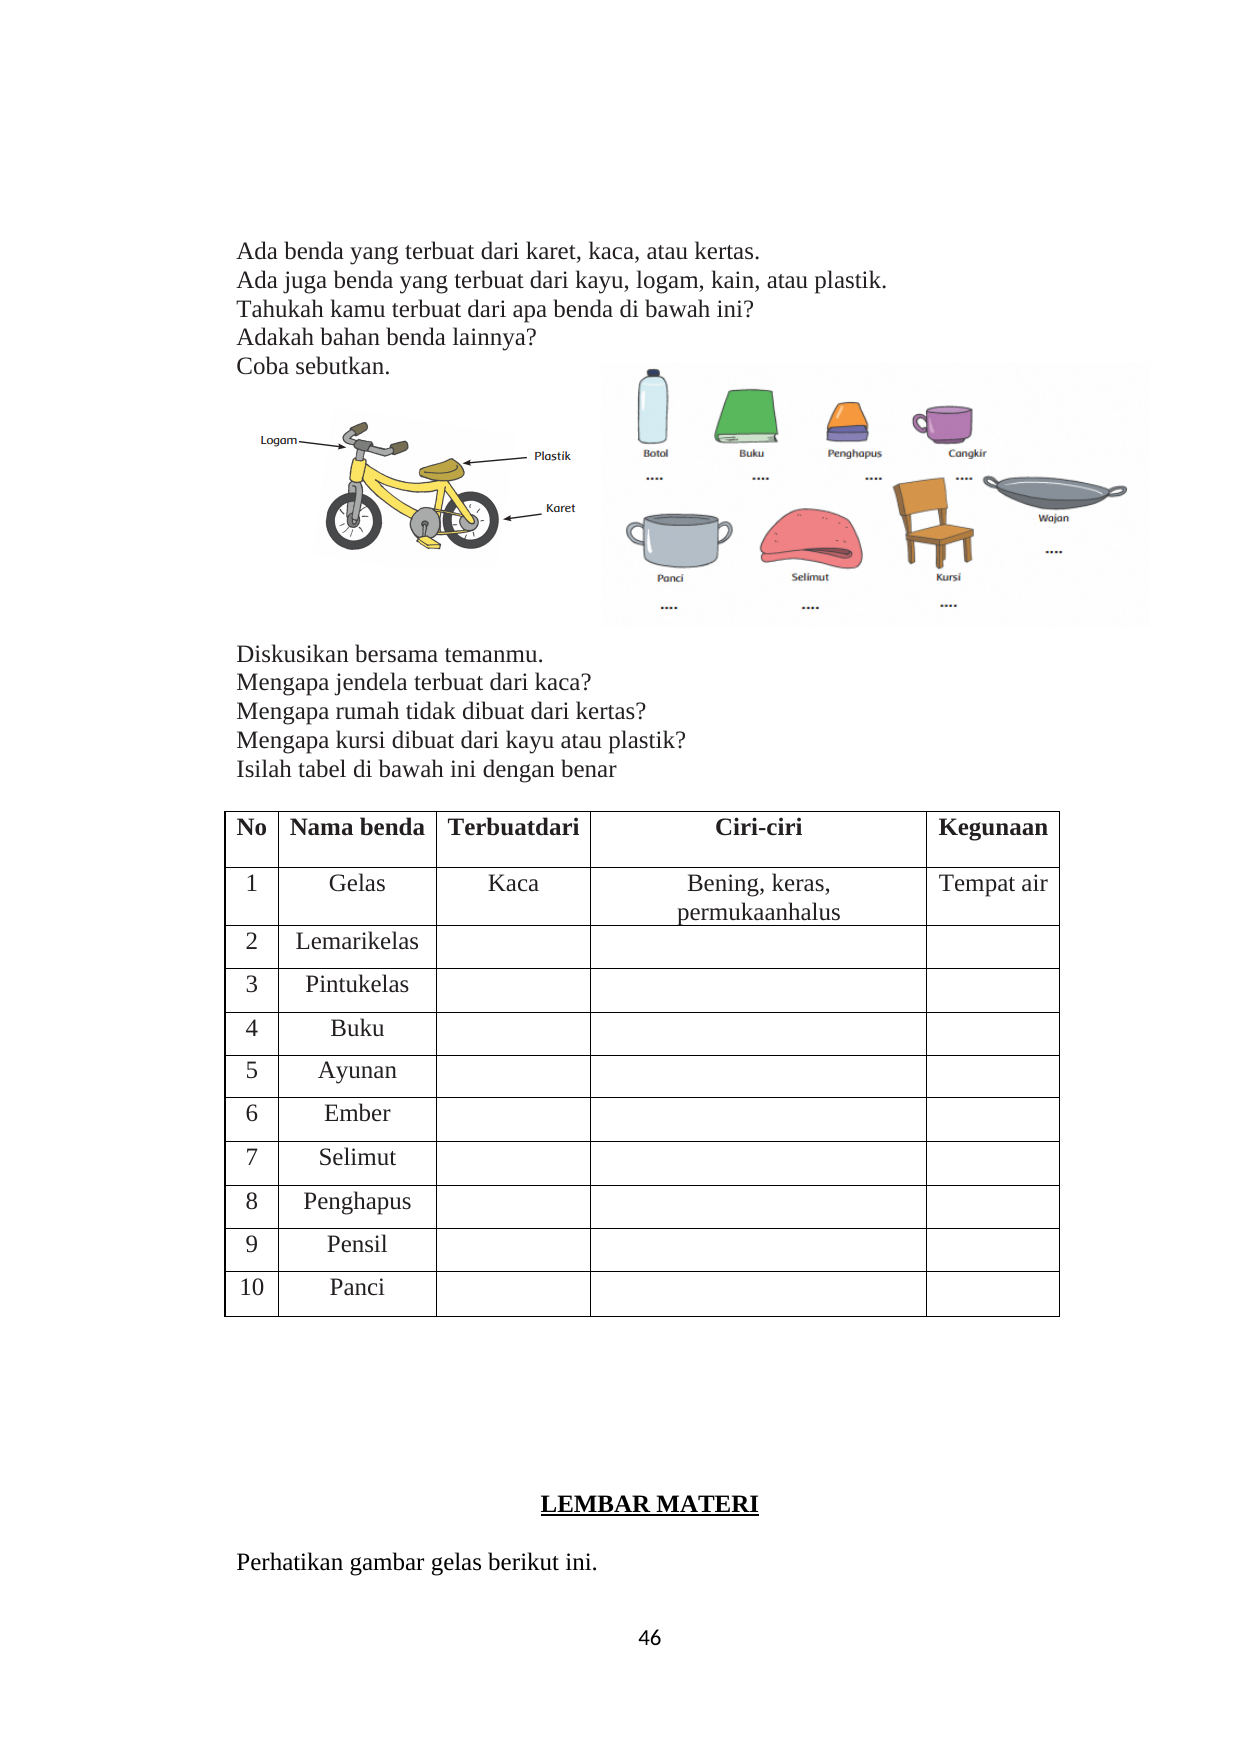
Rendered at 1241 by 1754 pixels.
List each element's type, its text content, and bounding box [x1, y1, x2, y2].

table_cell 1 [226, 868, 278, 925]
picture [240, 344, 1152, 631]
table_header No [226, 812, 278, 867]
table_cell [437, 1142, 590, 1185]
table_cell [927, 926, 1059, 968]
text Perhatikan gambar gelas berikut ini. [236, 1547, 1063, 1575]
table_cell Kaca [437, 868, 590, 925]
table_cell [927, 1142, 1059, 1185]
table_cell [591, 1056, 926, 1097]
text Adakah bahan benda lainnya? [236, 322, 1063, 351]
table_cell [437, 1272, 590, 1316]
text LEMBAR MATERI [236, 1489, 1063, 1518]
table_cell 5 [226, 1056, 278, 1097]
table_cell Ayunan [279, 1056, 436, 1097]
text Mengapa jendela terbuat dari kaca? [236, 667, 1063, 696]
table_cell [437, 1229, 590, 1271]
text Tahukah kamu terbuat dari apa benda di bawah ini? [236, 294, 1063, 322]
text Mengapa kursi dibuat dari kayu atau plastik? [236, 725, 1063, 754]
table_cell [591, 1142, 926, 1185]
table_cell 3 [226, 969, 278, 1012]
text Ada benda yang terbuat dari karet, kaca, atau kertas. [236, 236, 1063, 265]
table_header Nama benda [279, 812, 436, 867]
table_cell Lemarikelas [279, 926, 436, 968]
table_cell [591, 969, 926, 1012]
table_header Ciri-ciri [591, 812, 926, 867]
table_cell Buku [279, 1013, 436, 1054]
table_cell [591, 926, 926, 968]
table_header Terbuatdari [437, 812, 590, 867]
table_cell [437, 1056, 590, 1097]
text Ada juga benda yang terbuat dari kayu, logam, kain, atau plastik. [236, 265, 1063, 294]
table_cell Selimut [279, 1142, 436, 1185]
table_header Kegunaan [927, 812, 1059, 867]
text Mengapa rumah tidak dibuat dari kertas? [236, 696, 1063, 725]
table_cell Panci [279, 1272, 436, 1316]
table_cell [927, 1013, 1059, 1054]
table_cell 9 [226, 1229, 278, 1271]
text Diskusikan bersama temanmu. [236, 639, 1063, 667]
table_cell [927, 1186, 1059, 1228]
table_cell [437, 1186, 590, 1228]
table_cell [591, 1272, 926, 1316]
table_cell [591, 1186, 926, 1228]
table_cell 7 [226, 1142, 278, 1185]
table_cell [437, 969, 590, 1012]
table_cell 6 [226, 1098, 278, 1141]
table_cell Pensil [279, 1229, 436, 1271]
table_cell [591, 1229, 926, 1271]
table_cell [927, 1272, 1059, 1316]
table_cell Gelas [279, 868, 436, 925]
table_cell [927, 1229, 1059, 1271]
table_cell 10 [226, 1272, 278, 1316]
table_cell [927, 1056, 1059, 1097]
table_cell 4 [226, 1013, 278, 1054]
table_cell [437, 1013, 590, 1054]
table_cell Penghapus [279, 1186, 436, 1228]
table_cell 8 [226, 1186, 278, 1228]
table_cell Pintukelas [279, 969, 436, 1012]
table_cell [927, 1098, 1059, 1141]
table_cell [437, 926, 590, 968]
text Isilah tabel di bawah ini dengan benar [236, 754, 1063, 782]
table_cell [591, 1098, 926, 1141]
table_cell [591, 1013, 926, 1054]
table_cell [927, 969, 1059, 1012]
table_cell Ember [279, 1098, 436, 1141]
table_cell 2 [226, 926, 278, 968]
table_cell Bening, keras, permukaanhalus [591, 868, 926, 925]
text Coba sebutkan. [236, 351, 1063, 380]
table_cell Tempat air [927, 868, 1059, 925]
table_cell [437, 1098, 590, 1141]
